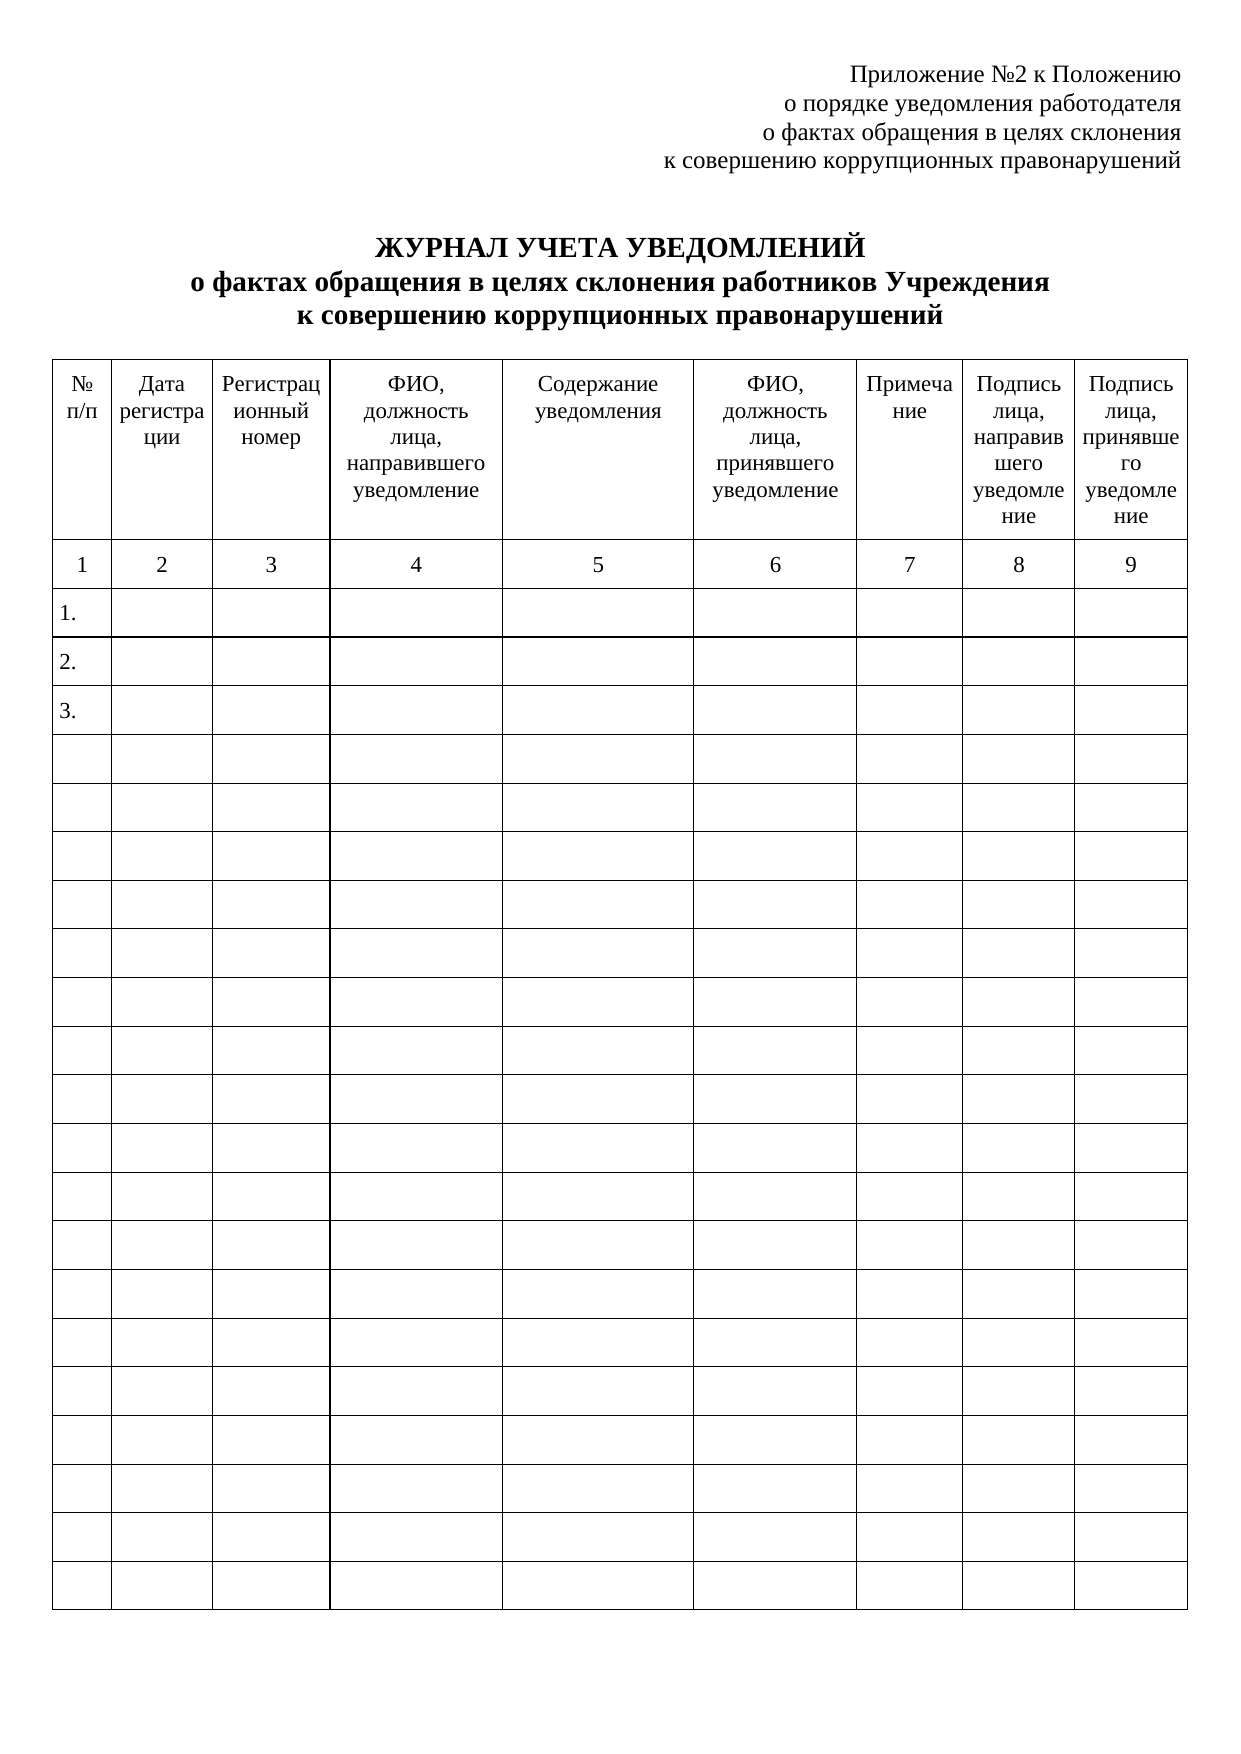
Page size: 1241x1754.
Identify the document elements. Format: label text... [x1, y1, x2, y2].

table_cell [963, 881, 1074, 928]
table_cell [53, 784, 111, 831]
table_cell [694, 1124, 856, 1172]
table_cell [694, 1319, 856, 1366]
table_cell [53, 1319, 111, 1366]
table_cell [857, 1367, 962, 1415]
table_cell [857, 1319, 962, 1366]
table_cell [503, 929, 693, 977]
table_header ФИО, должность лица, принявшего уведомление [694, 360, 856, 539]
table_cell 8 [963, 540, 1074, 588]
table_cell [331, 638, 502, 685]
table_cell 1 [53, 540, 111, 588]
table_cell [1075, 686, 1187, 734]
table_cell [694, 1075, 856, 1123]
table_cell [213, 1562, 329, 1609]
table_cell [53, 929, 111, 977]
table_cell [331, 1173, 502, 1220]
table_cell [1075, 1562, 1187, 1609]
table_cell [694, 1270, 856, 1317]
table_cell [963, 686, 1074, 734]
table_cell [331, 1027, 502, 1074]
table_cell [694, 978, 856, 1026]
table_cell [53, 1075, 111, 1123]
table_cell [963, 1465, 1074, 1512]
table_cell [1075, 832, 1187, 880]
table_cell [963, 1367, 1074, 1415]
table_cell [331, 1416, 502, 1463]
table_cell [963, 589, 1074, 636]
text Приложение №2 к Положению [458, 59, 1181, 88]
table_cell [503, 1075, 693, 1123]
table_cell [503, 784, 693, 831]
table_cell [1075, 638, 1187, 685]
table_cell [694, 735, 856, 782]
table_cell [857, 881, 962, 928]
table_cell [213, 1075, 329, 1123]
table_cell [53, 1465, 111, 1512]
table_cell [112, 1319, 212, 1366]
table_cell 5 [503, 540, 693, 588]
table_cell [53, 1270, 111, 1317]
table_cell [331, 1075, 502, 1123]
table_cell [1075, 1173, 1187, 1220]
table_cell [857, 1270, 962, 1317]
table_cell [503, 881, 693, 928]
table_header Примечание [857, 360, 962, 539]
table_cell [503, 1270, 693, 1317]
table_cell [213, 978, 329, 1026]
table_cell 3 [213, 540, 329, 588]
table_cell [857, 1513, 962, 1561]
table_cell [213, 1173, 329, 1220]
table_cell [963, 1075, 1074, 1123]
table_cell [503, 1221, 693, 1269]
table_cell [963, 1124, 1074, 1172]
table_cell [1075, 784, 1187, 831]
table_cell [963, 1513, 1074, 1561]
table_cell [112, 1075, 212, 1123]
table_cell [963, 978, 1074, 1026]
table_cell [694, 1027, 856, 1074]
table_cell [331, 686, 502, 734]
table_cell [503, 1319, 693, 1366]
table_cell [963, 1319, 1074, 1366]
table_cell [331, 978, 502, 1026]
table_cell [331, 929, 502, 977]
table_cell [112, 1513, 212, 1561]
table_cell [112, 1367, 212, 1415]
table_cell [694, 832, 856, 880]
table_cell [1075, 1367, 1187, 1415]
table_cell [1075, 1075, 1187, 1123]
table_cell [694, 929, 856, 977]
table_cell [857, 832, 962, 880]
table_cell [112, 686, 212, 734]
table_cell [857, 1416, 962, 1463]
table_cell 2 [112, 540, 212, 588]
table_cell [213, 735, 329, 782]
table_cell [857, 1124, 962, 1172]
table_cell [331, 1562, 502, 1609]
table_cell [1075, 1270, 1187, 1317]
table_cell [963, 832, 1074, 880]
table_cell [112, 1124, 212, 1172]
table_cell [694, 1562, 856, 1609]
text ЖУРНАЛ УЧЕТА УВЕДОМЛЕНИЙ [59, 230, 1181, 264]
table_cell [503, 978, 693, 1026]
table_cell [1075, 1513, 1187, 1561]
table_cell [213, 1027, 329, 1074]
table_cell [53, 1416, 111, 1463]
table_cell [503, 686, 693, 734]
table_cell [857, 735, 962, 782]
table_cell [331, 784, 502, 831]
table_cell [213, 1124, 329, 1172]
table_cell [857, 1562, 962, 1609]
table_cell [1075, 735, 1187, 782]
table_cell [53, 1513, 111, 1561]
table_cell [112, 1173, 212, 1220]
table_cell [503, 589, 693, 636]
table_cell [1075, 1124, 1187, 1172]
table_header ФИО, должность лица, направившего уведомление [331, 360, 502, 539]
table_cell [963, 1270, 1074, 1317]
table_cell [694, 784, 856, 831]
table_cell [331, 832, 502, 880]
table_cell [503, 1027, 693, 1074]
table_cell [213, 929, 329, 977]
table_cell [857, 784, 962, 831]
table_cell [112, 735, 212, 782]
table_cell [694, 638, 856, 685]
table_cell [503, 1367, 693, 1415]
table_cell [53, 1027, 111, 1074]
table_cell [503, 1416, 693, 1463]
table_cell [857, 978, 962, 1026]
table_cell [331, 1270, 502, 1317]
table_cell 2. [53, 638, 111, 685]
table_cell [53, 1562, 111, 1609]
table_cell 6 [694, 540, 856, 588]
table_cell [1075, 978, 1187, 1026]
table_header Регистрационный номер [213, 360, 329, 539]
table_cell [112, 832, 212, 880]
table_cell [213, 1367, 329, 1415]
table_cell [53, 1173, 111, 1220]
text о порядке уведомления работодателя [458, 88, 1181, 117]
text о фактах обращения в целях склонения [458, 117, 1181, 145]
table_cell [963, 1221, 1074, 1269]
table_cell [331, 1319, 502, 1366]
table_cell [213, 589, 329, 636]
table_cell [963, 1562, 1074, 1609]
table_cell [963, 735, 1074, 782]
table_cell [331, 589, 502, 636]
table_cell [1075, 929, 1187, 977]
table_cell [857, 1075, 962, 1123]
table_cell 3. [53, 686, 111, 734]
table_cell [503, 1173, 693, 1220]
table_cell [112, 589, 212, 636]
table_cell [53, 832, 111, 880]
table_cell [331, 1465, 502, 1512]
table_cell [331, 1513, 502, 1561]
table_header № п/п [53, 360, 111, 539]
table_cell [213, 1465, 329, 1512]
table_cell [857, 686, 962, 734]
table_cell 9 [1075, 540, 1187, 588]
table_cell [1075, 881, 1187, 928]
text о фактах обращения в целях склонения работников Учреждения [59, 264, 1181, 297]
table_cell [503, 1124, 693, 1172]
table_cell [112, 881, 212, 928]
table_cell [112, 784, 212, 831]
table_cell [112, 1027, 212, 1074]
table_cell [1075, 1416, 1187, 1463]
table_cell [963, 1027, 1074, 1074]
table_header Подпись лица, направившего уведомление [963, 360, 1074, 539]
table_cell [213, 832, 329, 880]
table_cell [963, 1416, 1074, 1463]
table_cell [963, 784, 1074, 831]
table_cell [503, 1513, 693, 1561]
table_header Подпись лица, принявшего уведомление [1075, 360, 1187, 539]
table_cell [53, 881, 111, 928]
table_cell [213, 881, 329, 928]
table_cell [112, 638, 212, 685]
table_cell [857, 1027, 962, 1074]
table_cell [213, 1319, 329, 1366]
table_cell [1075, 1465, 1187, 1512]
table_cell 4 [331, 540, 502, 588]
table_cell [331, 1221, 502, 1269]
table_cell [694, 589, 856, 636]
table_cell [503, 638, 693, 685]
table_cell [331, 881, 502, 928]
table_cell [112, 929, 212, 977]
table_cell [857, 1173, 962, 1220]
table_cell [503, 832, 693, 880]
table_cell [694, 1173, 856, 1220]
table_cell [213, 1270, 329, 1317]
table_cell [857, 1465, 962, 1512]
table_header Дата регистрации [112, 360, 212, 539]
table_cell [331, 735, 502, 782]
table_cell [503, 735, 693, 782]
table_cell [694, 1513, 856, 1561]
table_cell [213, 784, 329, 831]
table_cell 1. [53, 589, 111, 636]
table_cell 7 [857, 540, 962, 588]
table_cell [53, 978, 111, 1026]
table_cell [694, 686, 856, 734]
table_cell [503, 1562, 693, 1609]
table_cell [963, 638, 1074, 685]
table_cell [53, 735, 111, 782]
table_cell [694, 1416, 856, 1463]
table_cell [112, 1416, 212, 1463]
table_cell [857, 1221, 962, 1269]
table_cell [857, 929, 962, 977]
table_cell [112, 1562, 212, 1609]
table_cell [963, 929, 1074, 977]
table_cell [694, 1367, 856, 1415]
table_cell [213, 1513, 329, 1561]
table_cell [857, 589, 962, 636]
table_cell [331, 1124, 502, 1172]
text к совершению коррупционных правонарушений [59, 145, 1181, 174]
table_cell [963, 1173, 1074, 1220]
table_cell [1075, 1027, 1187, 1074]
table_cell [53, 1124, 111, 1172]
table_cell [1075, 589, 1187, 636]
table_cell [213, 638, 329, 685]
table_cell [694, 1221, 856, 1269]
table_cell [112, 978, 212, 1026]
table_cell [1075, 1221, 1187, 1269]
table_cell [112, 1465, 212, 1512]
text к совершению коррупционных правонарушений [59, 297, 1181, 331]
table_cell [694, 1465, 856, 1512]
table_cell [857, 638, 962, 685]
table_cell [112, 1221, 212, 1269]
table_cell [53, 1221, 111, 1269]
table_cell [53, 1367, 111, 1415]
table_cell [1075, 1319, 1187, 1366]
table_cell [694, 881, 856, 928]
table_cell [213, 686, 329, 734]
table_cell [331, 1367, 502, 1415]
table_cell [213, 1416, 329, 1463]
table_header Содержание уведомления [503, 360, 693, 539]
table_cell [503, 1465, 693, 1512]
table_cell [213, 1221, 329, 1269]
table_cell [112, 1270, 212, 1317]
